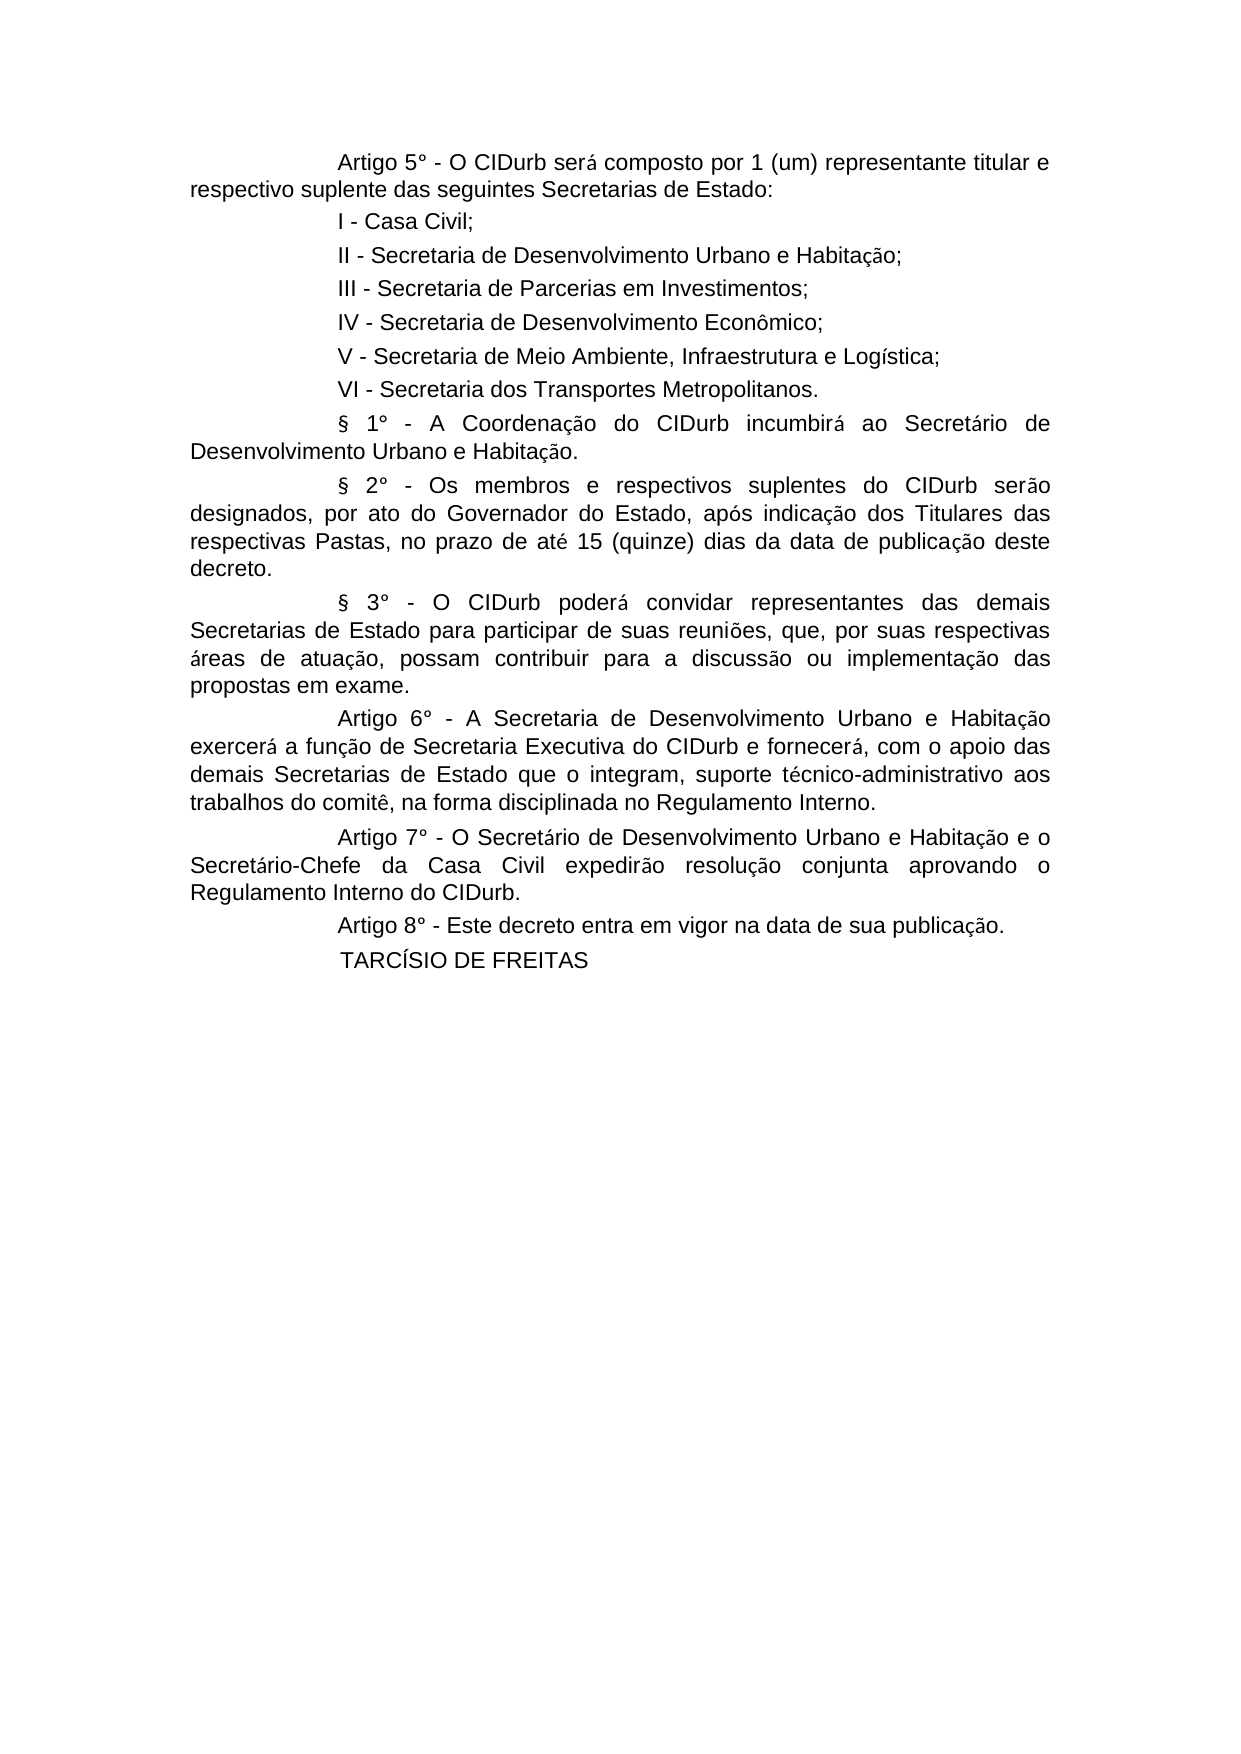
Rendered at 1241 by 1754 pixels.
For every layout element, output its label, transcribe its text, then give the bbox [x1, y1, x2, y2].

text § 1° - A Coordenação do CIDurb incumbirá ao Secretário de Desenvolvimento Urbano e Habitação. [190, 409, 1051, 465]
text V - Secretaria de Meio Ambiente, Infraestrutura e Logística; [190, 342, 1051, 370]
text § 3º - O CIDurb poderá convidar representantes das demais Secretarias de Estado para participar de suas reuniões, que, por suas respectivas áreas de atuação, possam contribuir para a discussão ou implementação das propostas em exame. [190, 588, 1051, 698]
text Artigo 5º - O CIDurb será composto por 1 (um) representante titular e respectivo suplente das seguintes Secretarias de Estado: [190, 148, 1051, 202]
text VI - Secretaria dos Transportes Metropolitanos. [190, 376, 1051, 403]
text Artigo 6º - A Secretaria de Desenvolvimento Urbano e Habitação exercerá a função de Secretaria Executiva do CIDurb e fornecerá, com o apoio das demais Secretarias de Estado que o integram, suporte técnico-administrativo aos trabalhos do comitê, na forma disciplinada no Regulamento Interno. [190, 704, 1051, 817]
text TARCÍSIO DE FREITAS [183, 946, 1057, 974]
text § 2º - Os membros e respectivos suplentes do CIDurb serão designados, por ato do Governador do Estado, após indicação dos Titulares das respectivas Pastas, no prazo de até 15 (quinze) dias da data de publicação deste decreto. [190, 471, 1051, 582]
text II - Secretaria de Desenvolvimento Urbano e Habitação; [190, 241, 1051, 269]
text Artigo 8º - Este decreto entra em vigor na data de sua publicação. [190, 911, 1051, 939]
text I - Casa Civil; [190, 208, 1051, 234]
text III - Secretaria de Parcerias em Investimentos; [190, 275, 1051, 301]
text Artigo 7º - O Secretário de Desenvolvimento Urbano e Habitação e o Secretário-Chefe da Casa Civil expedirão resolução conjunta aprovando o Regulamento Interno do CIDurb. [190, 823, 1051, 905]
text IV - Secretaria de Desenvolvimento Econômico; [190, 308, 1051, 336]
